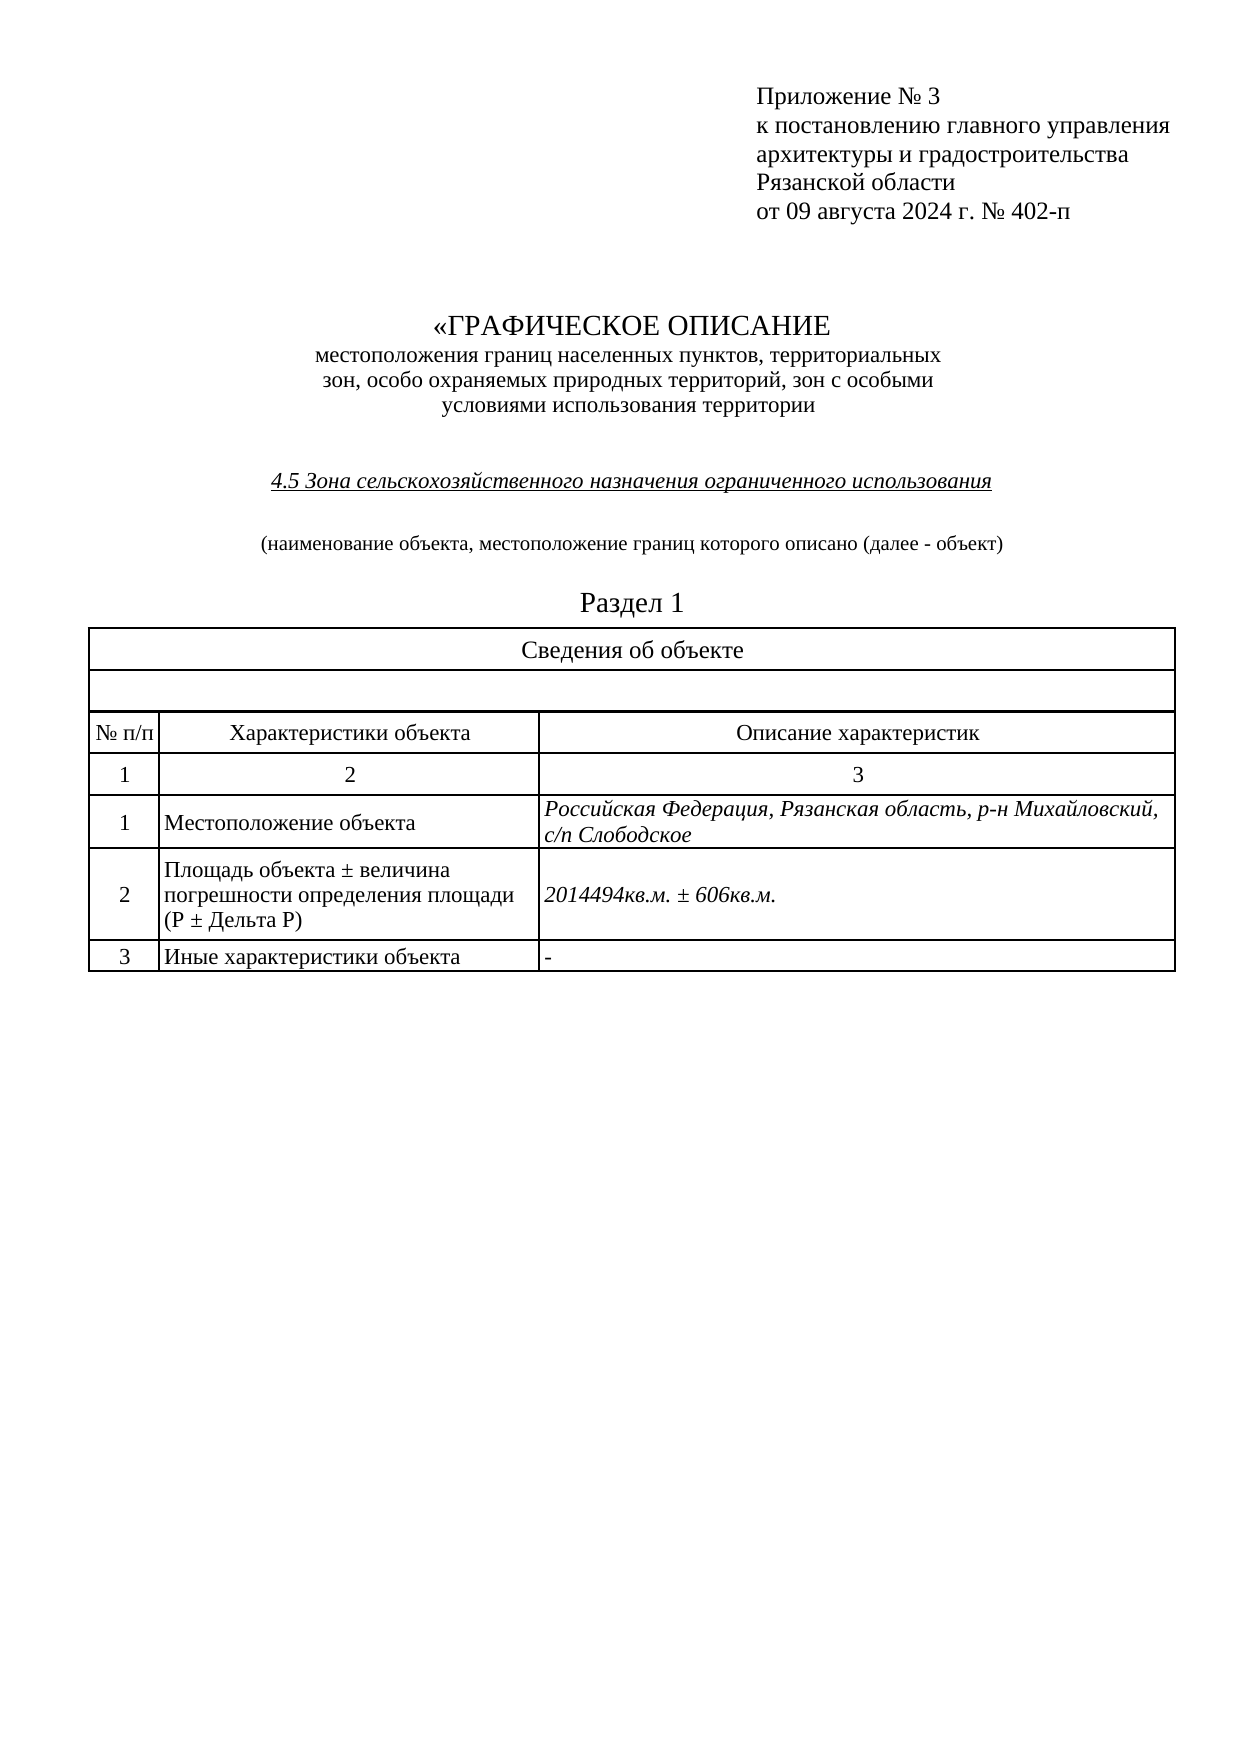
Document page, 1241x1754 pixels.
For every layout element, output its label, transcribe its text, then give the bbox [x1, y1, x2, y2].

table_header Сведения об объекте [90, 629, 1174, 669]
text к постановлению главного управления архитектуры и градостроительства [756, 110, 1192, 167]
table_cell 3 [90, 941, 158, 969]
table_cell 1 [90, 796, 158, 847]
table_cell 3 [540, 754, 1174, 793]
table_cell - [540, 941, 1174, 969]
text от 09 августа 2024 г. № 402-п [756, 196, 1192, 225]
subtitle «ГРАФИЧЕСКОЕ ОПИСАНИЕ [314, 309, 949, 342]
table_cell 2014494кв.м. ± 606кв.м. [540, 849, 1174, 939]
table_cell № п/п [90, 713, 158, 752]
table_cell Описание характеристик [540, 713, 1174, 752]
table_cell Характеристики объекта [160, 713, 538, 752]
table_cell 1 [90, 754, 158, 793]
table_cell Площадь объекта ± величина погрешности определения площади (P ± Дельта P) [160, 849, 538, 939]
table_cell Местоположение объекта [160, 796, 538, 847]
table_cell 2 [90, 849, 158, 939]
text Приложение № 3 [756, 81, 1192, 110]
table_cell Российская Федерация, Рязанская область, р-н Михайловский, с/п Слободское [540, 796, 1174, 847]
text 4.5 Зона сельскохозяйственного назначения ограниченного использования [259, 467, 1004, 493]
table_cell Иные характеристики объекта [160, 941, 538, 969]
text местоположения границ населенных пунктов, территориальных зон, особо охраняемых природных территорий, зон с особыми условиями использования территории [314, 343, 942, 418]
table_cell 2 [160, 754, 538, 793]
text (наименование объекта, местоположение границ которого описано (далее - объект) [260, 531, 1004, 555]
table_cell [90, 671, 1174, 710]
subtitle Раздел 1 [314, 586, 949, 619]
text Рязанской области [756, 167, 1192, 196]
